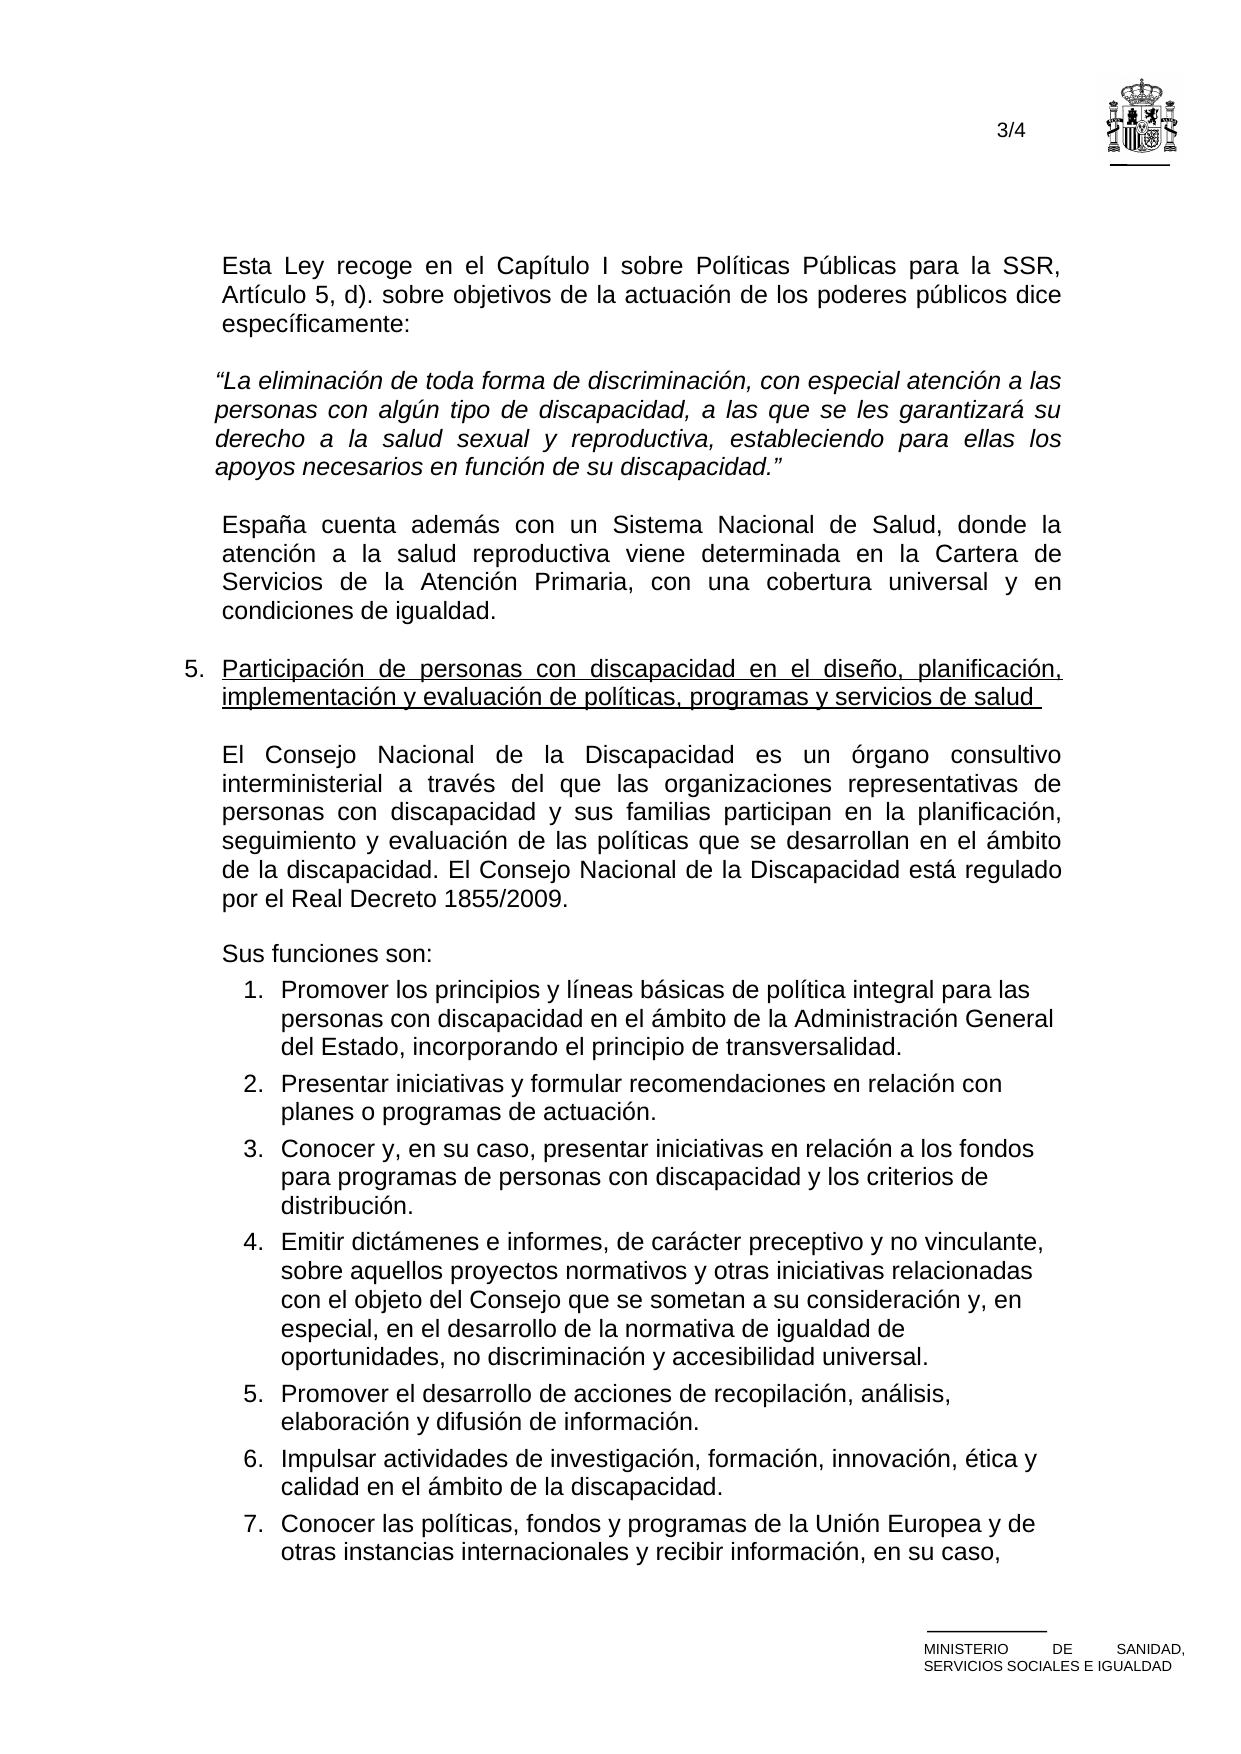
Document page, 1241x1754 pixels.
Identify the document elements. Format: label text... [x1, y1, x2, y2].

picture [1095, 75, 1185, 165]
list Conocer y, en su caso, presentar iniciativas en relación a los fondos para programas de personas con discapacidad y los criterios de distribución. [243, 1134, 1063, 1220]
list Promover el desarrollo de acciones de recopilación, análisis, elaboración y difusión de información. [243, 1379, 1063, 1436]
list Sus funciones son: [222, 939, 1063, 967]
list El Consejo Nacional de la Discapacidad es un órgano consultivo interministerial a través del que las organizaciones representativas de personas con discapacidad y sus familias participan en la planificación, seguimiento y evaluación de las políticas que se desarrollan en el ámbito de la discapacidad. El Consejo Nacional de la Discapacidad está regulado por el Real Decreto 1855/2009. [222, 740, 1063, 912]
list España cuenta además con un Sistema Nacional de Salud, donde la atención a la salud reproductiva viene determinada en la Cartera de Servicios de la Atención Primaria, con una cobertura universal y en condiciones de igualdad. [222, 510, 1063, 625]
list Promover los principios y líneas básicas de política integral para las personas con discapacidad en el ámbito de la Administración General del Estado, incorporando el principio de transversalidad. [243, 975, 1063, 1061]
list Presentar iniciativas y formular recomendaciones en relación con planes o programas de actuación. [243, 1069, 1063, 1126]
text “La eliminación de toda forma de discriminación, con especial atención a las personas con algún tipo de discapacidad, a las que se les garantizará su derecho a la salud sexual y reproductiva, estableciendo para ellas los apoyos necesarios en función de su discapacidad.” [215, 366, 1063, 481]
list Emitir dictámenes e informes, de carácter preceptivo y no vinculante, sobre aquellos proyectos normativos y otras iniciativas relacionadas con el objeto del Consejo que se sometan a su consideración y, en especial, en el desarrollo de la normativa de igualdad de oportunidades, no discriminación y accesibilidad universal. [243, 1227, 1063, 1371]
list Participación de personas con discapacidad en el diseño, planificación, implementación y evaluación de políticas, programas y servicios de salud [184, 653, 1063, 711]
text Esta Ley recoge en el Capítulo I sobre Políticas Públicas para la SSR, Artículo 5, d). sobre objetivos de la actuación de los poderes públicos dice específicamente: [222, 251, 1063, 337]
list Impulsar actividades de investigación, formación, innovación, ética y calidad en el ámbito de la discapacidad. [243, 1444, 1063, 1501]
